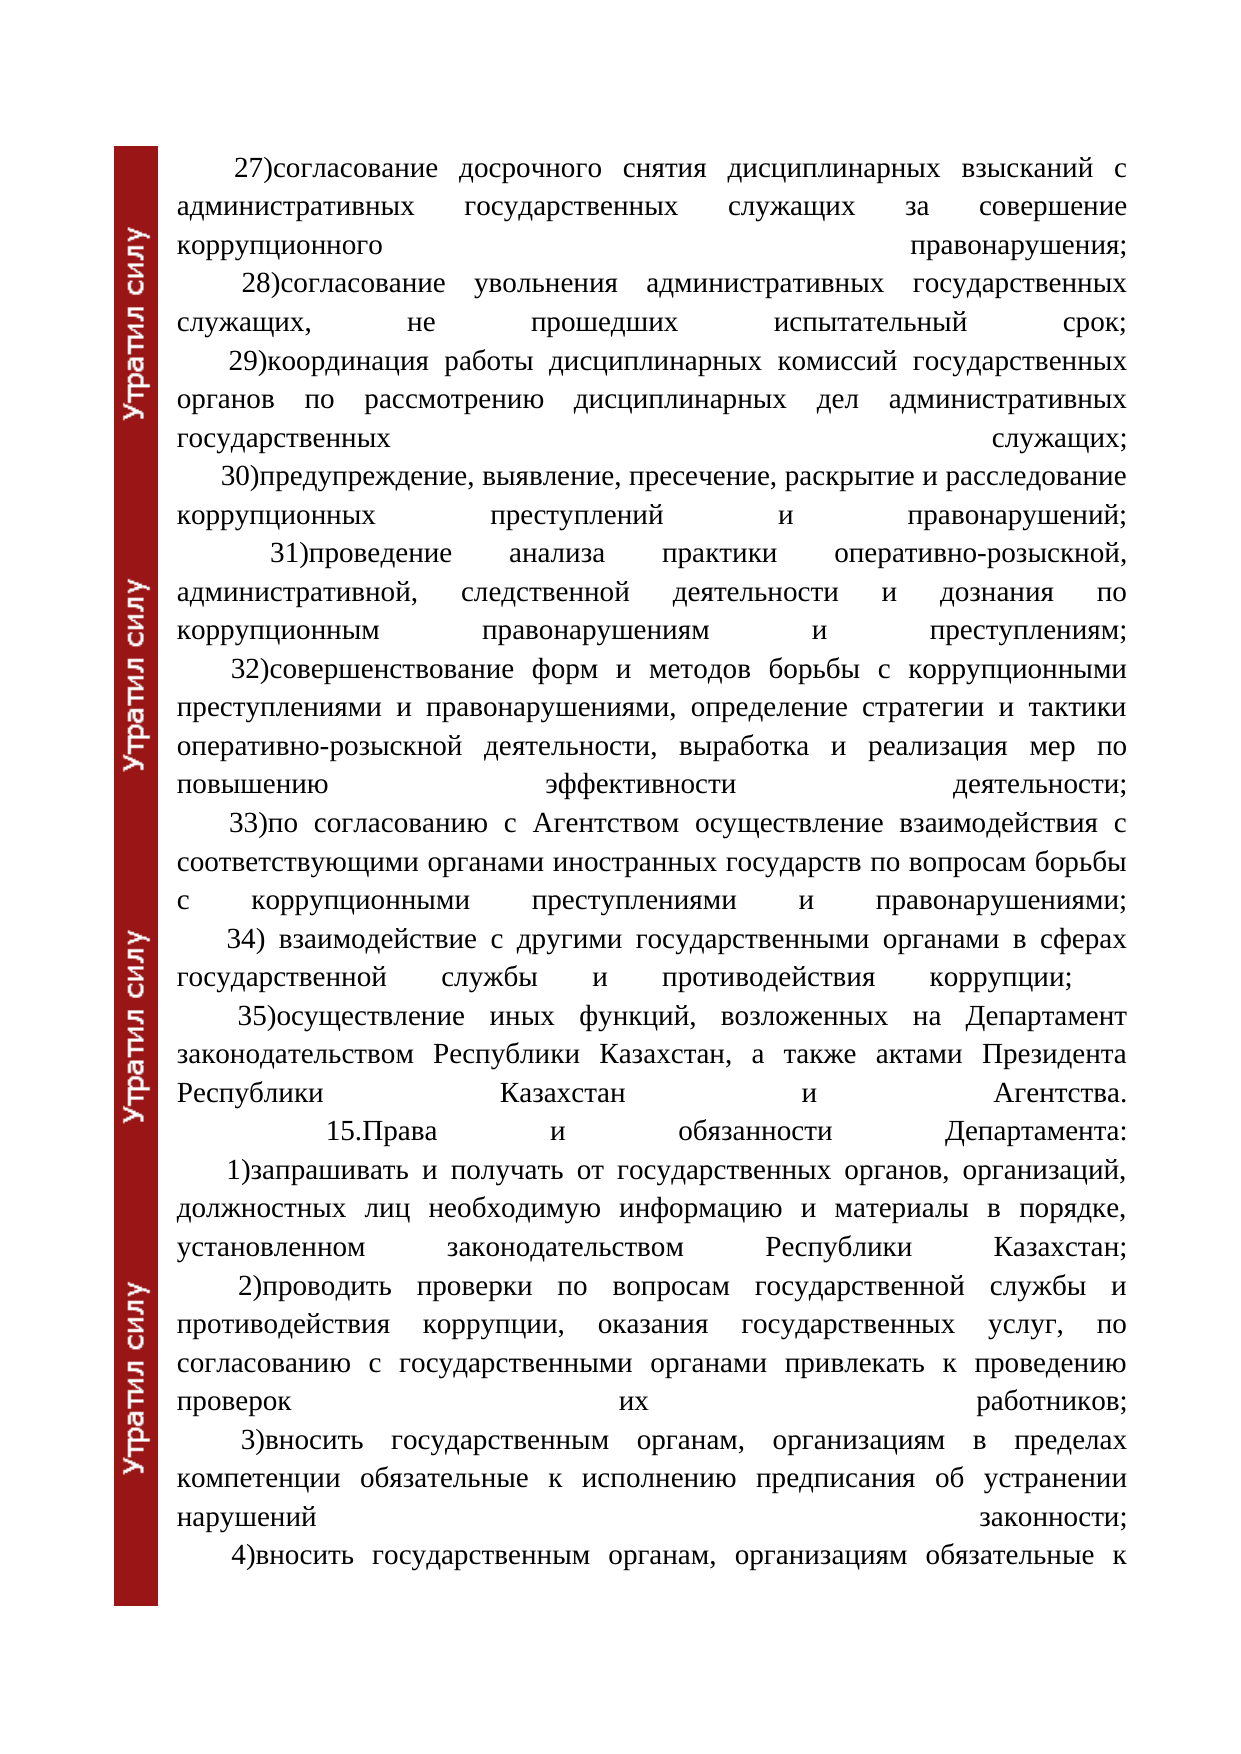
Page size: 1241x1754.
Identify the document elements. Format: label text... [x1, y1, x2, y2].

picture [114, 146, 158, 150]
picture [114, 1571, 158, 1606]
